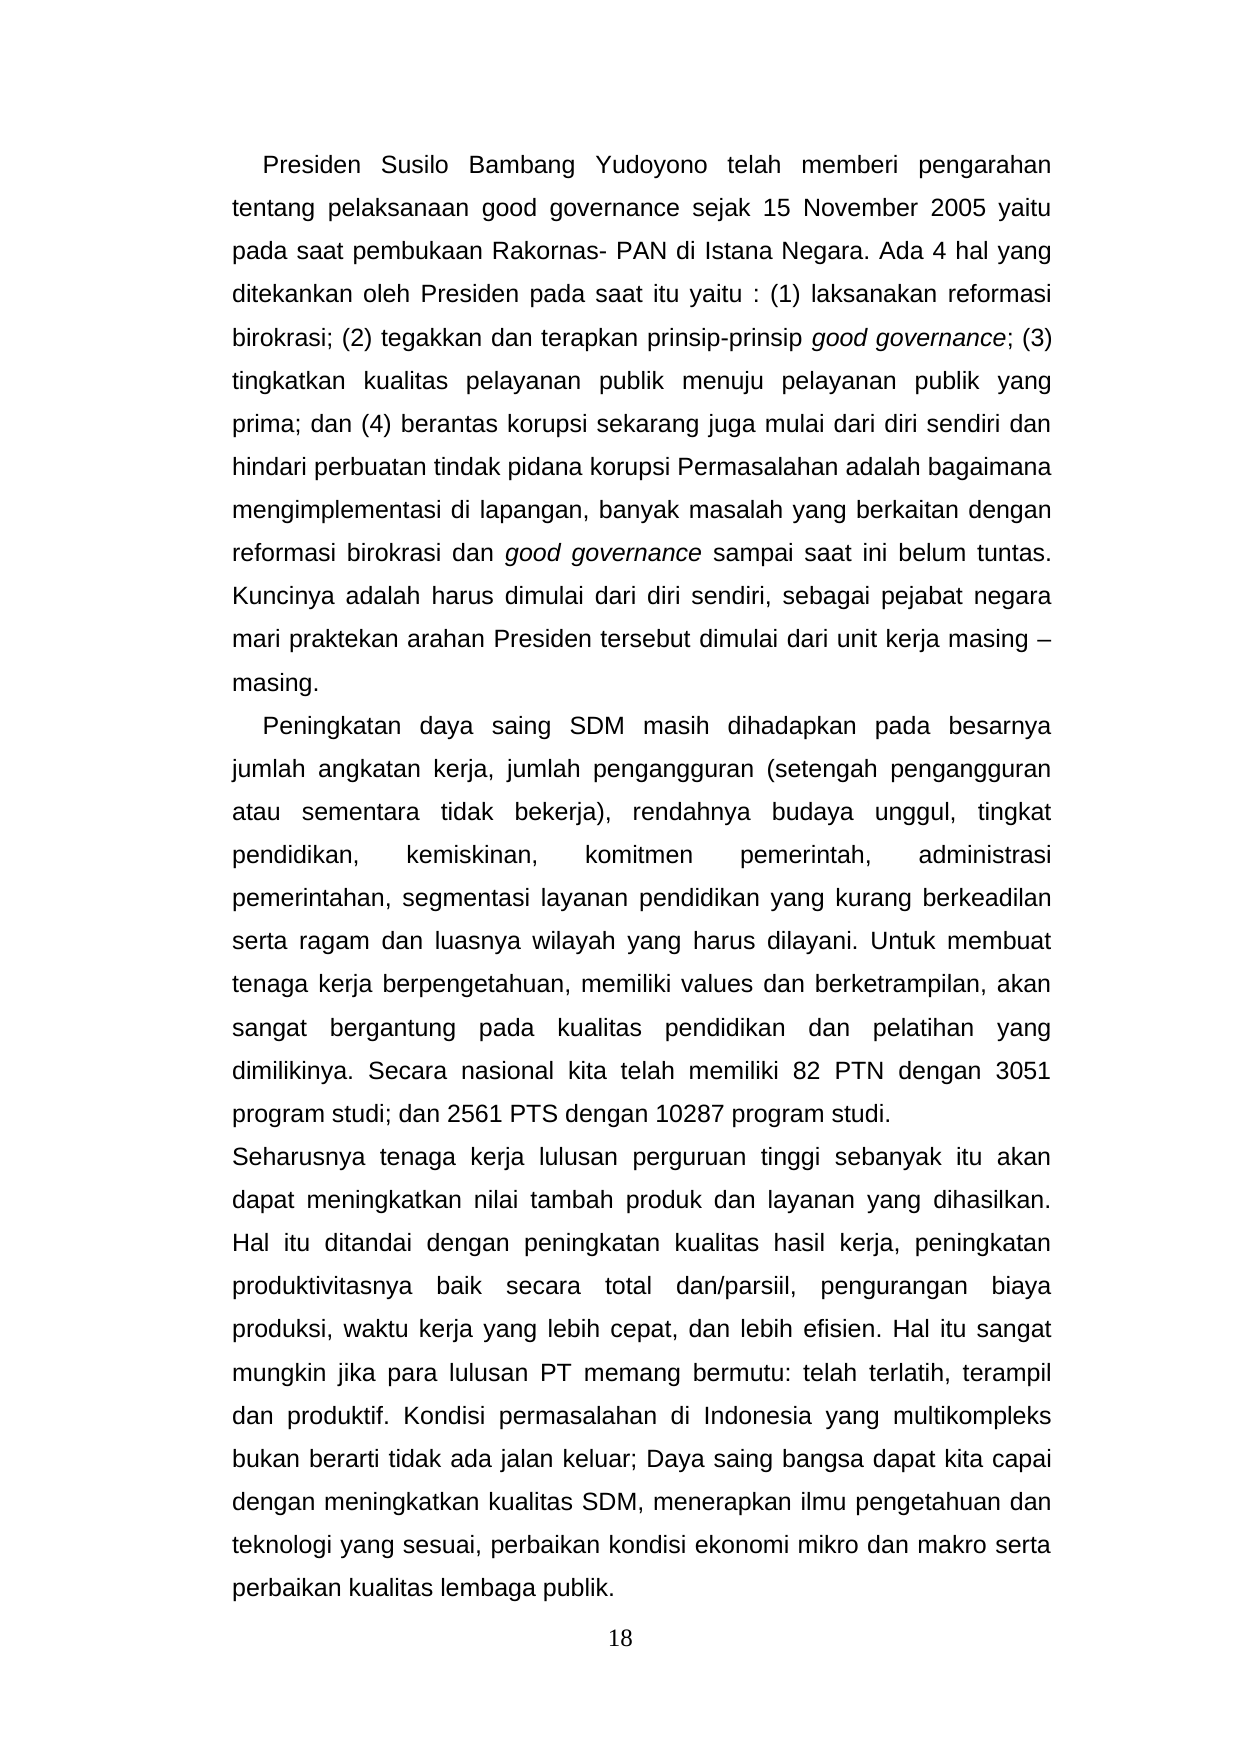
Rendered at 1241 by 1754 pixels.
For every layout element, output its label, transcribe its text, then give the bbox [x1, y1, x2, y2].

text Seharusnya tenaga kerja lulusan perguruan tinggi sebanyak itu akan dapat meningkatkan nilai tambah produk dan layanan yang dihasilkan. Hal itu ditandai dengan peningkatan kualitas hasil kerja, peningkatan produktivitasnya baik secara total dan/parsiil, pengurangan biaya produksi, waktu kerja yang lebih cepat, dan lebih efisien. Hal itu sangat mungkin jika para lulusan PT memang bermutu: telah terlatih, terampil dan produktif. Kondisi permasalahan di Indonesia yang multikompleks bukan berarti tidak ada jalan keluar; Daya saing bangsa dapat kita capai dengan meningkatkan kualitas SDM, menerapkan ilmu pengetahuan dan teknologi yang sesuai, perbaikan kondisi ekonomi mikro dan makro serta perbaikan kualitas lembaga publik. [202, 1142, 1053, 1602]
text Presiden Susilo Bambang Yudoyono telah memberi pengarahan tentang pelaksanaan good governance sejak 15 November 2005 yaitu pada saat pembukaan Rakornas- PAN di Istana Negara. Ada 4 hal yang ditekankan oleh Presiden pada saat itu yaitu : (1) laksanakan reformasi birokrasi; (2) tegakkan dan terapkan prinsip-prinsip good governance; (3) tingkatkan kualitas pelayanan publik menuju pelayanan publik yang prima; dan (4) berantas korupsi sekarang juga mulai dari diri sendiri dan hindari perbuatan tindak pidana korupsi Permasalahan adalah bagaimana mengimplementasi di lapangan, banyak masalah yang berkaitan dengan reformasi birokrasi dan good governance sampai saat ini belum tuntas. Kuncinya adalah harus dimulai dari diri sendiri, sebagai pejabat negara mari praktekan arahan Presiden tersebut dimulai dari unit kerja masing – masing. [232, 150, 1053, 696]
text Peningkatan daya saing SDM masih dihadapkan pada besarnya jumlah angkatan kerja, jumlah pengangguran (setengah pengangguran atau sementara tidak bekerja), rendahnya budaya unggul, tingkat pendidikan, kemiskinan, komitmen pemerintah, administrasi pemerintahan, segmentasi layanan pendidikan yang kurang berkeadilan serta ragam dan luasnya wilayah yang harus dilayani. Untuk membuat tenaga kerja berpengetahuan, memiliki values dan berketrampilan, akan sangat bergantung pada kualitas pendidikan dan pelatihan yang dimilikinya. Secara nasional kita telah memiliki 82 PTN dengan 3051 program studi; dan dengan 10287 program studi. [232, 711, 1053, 1127]
